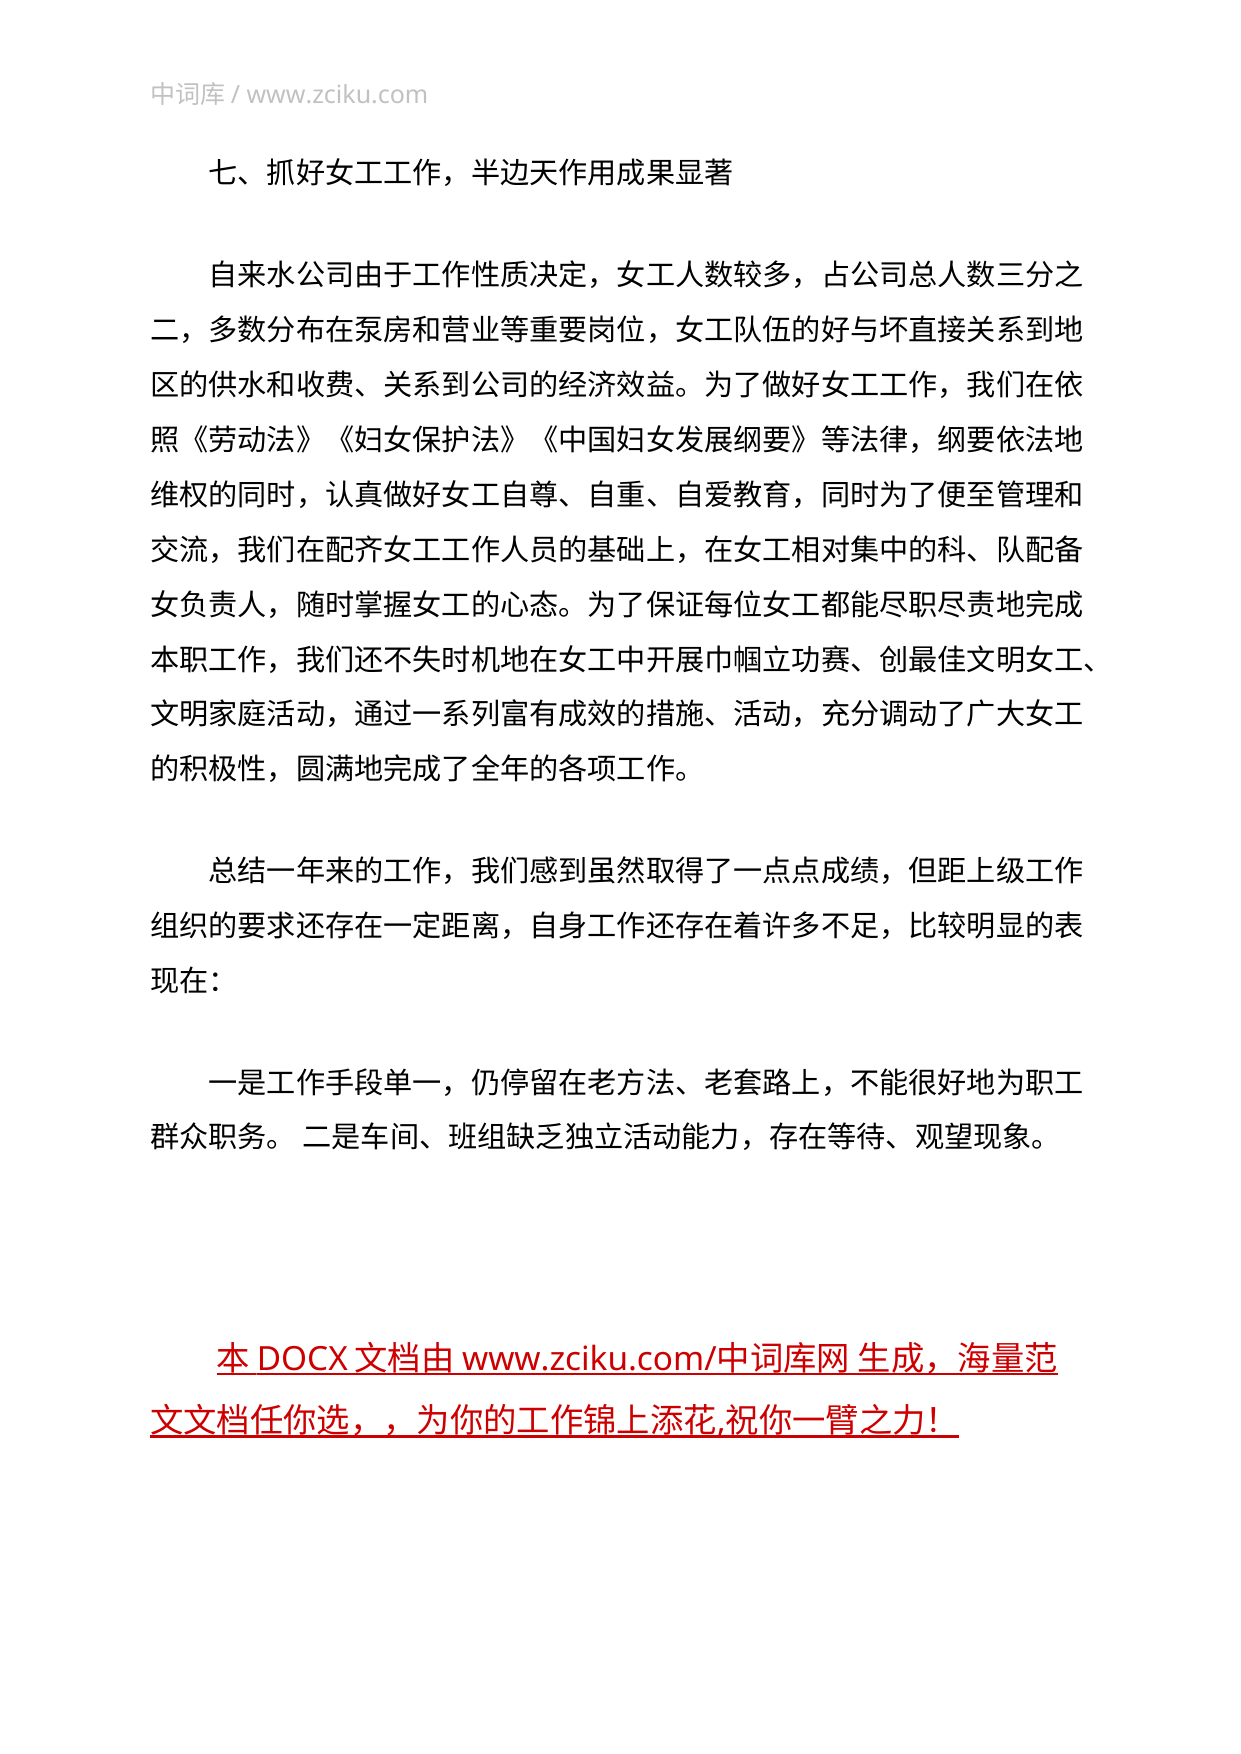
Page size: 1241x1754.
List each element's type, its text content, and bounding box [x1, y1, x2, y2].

text 一是工作手段单一，仍停留在老方法、老套路上，不能很好地为职工群众职务。 二是车间、班组缺乏独立活动能力，存在等待、观望现象。 [150, 1059, 1090, 1156]
text 总结一年来的工作，我们感到虽然取得了一点点成绩，但距上级工作组织的要求还存在一定距离，自身工作还存在着许多不足，比较明显的表现在： [150, 848, 1090, 1000]
text 自来水公司由于工作性质决定，女工人数较多，占公司总人数三分之二，多数分布在泵房和营业等重要岗位，女工队伍的好与坏直接关系到地区的供水和收费、关系到公司的经济效益。为了做好女工工作，我们在依照《劳动法》《妇女保护法》《中国妇女发展纲要》等法律，纲要依法地维权的同时，认真做好女工自尊、自重、自爱教育，同时为了便至管理和交流，我们在配齐女工工作人员的基础上，在女工相对集中的科、队配备女负责人，随时掌握女工的心态。为了保证每位女工都能尽职尽责地完成本职工作，我们还不失时机地在女工中开展巾帼立功赛、创最佳文明女工、文明家庭活动，通过一系列富有成效的措施、活动，充分调动了广大女工的积极性，圆满地完成了全年的各项工作。 [150, 252, 1090, 788]
text 本DOCX文档由 www.zciku.com/中词库网 生成，海量范文文档任你选，，为你的工作锦上添花,祝你一臂之力！ [150, 1331, 1090, 1442]
text 七、抓好女工工作，半边天作用成果显著 [150, 150, 1090, 192]
